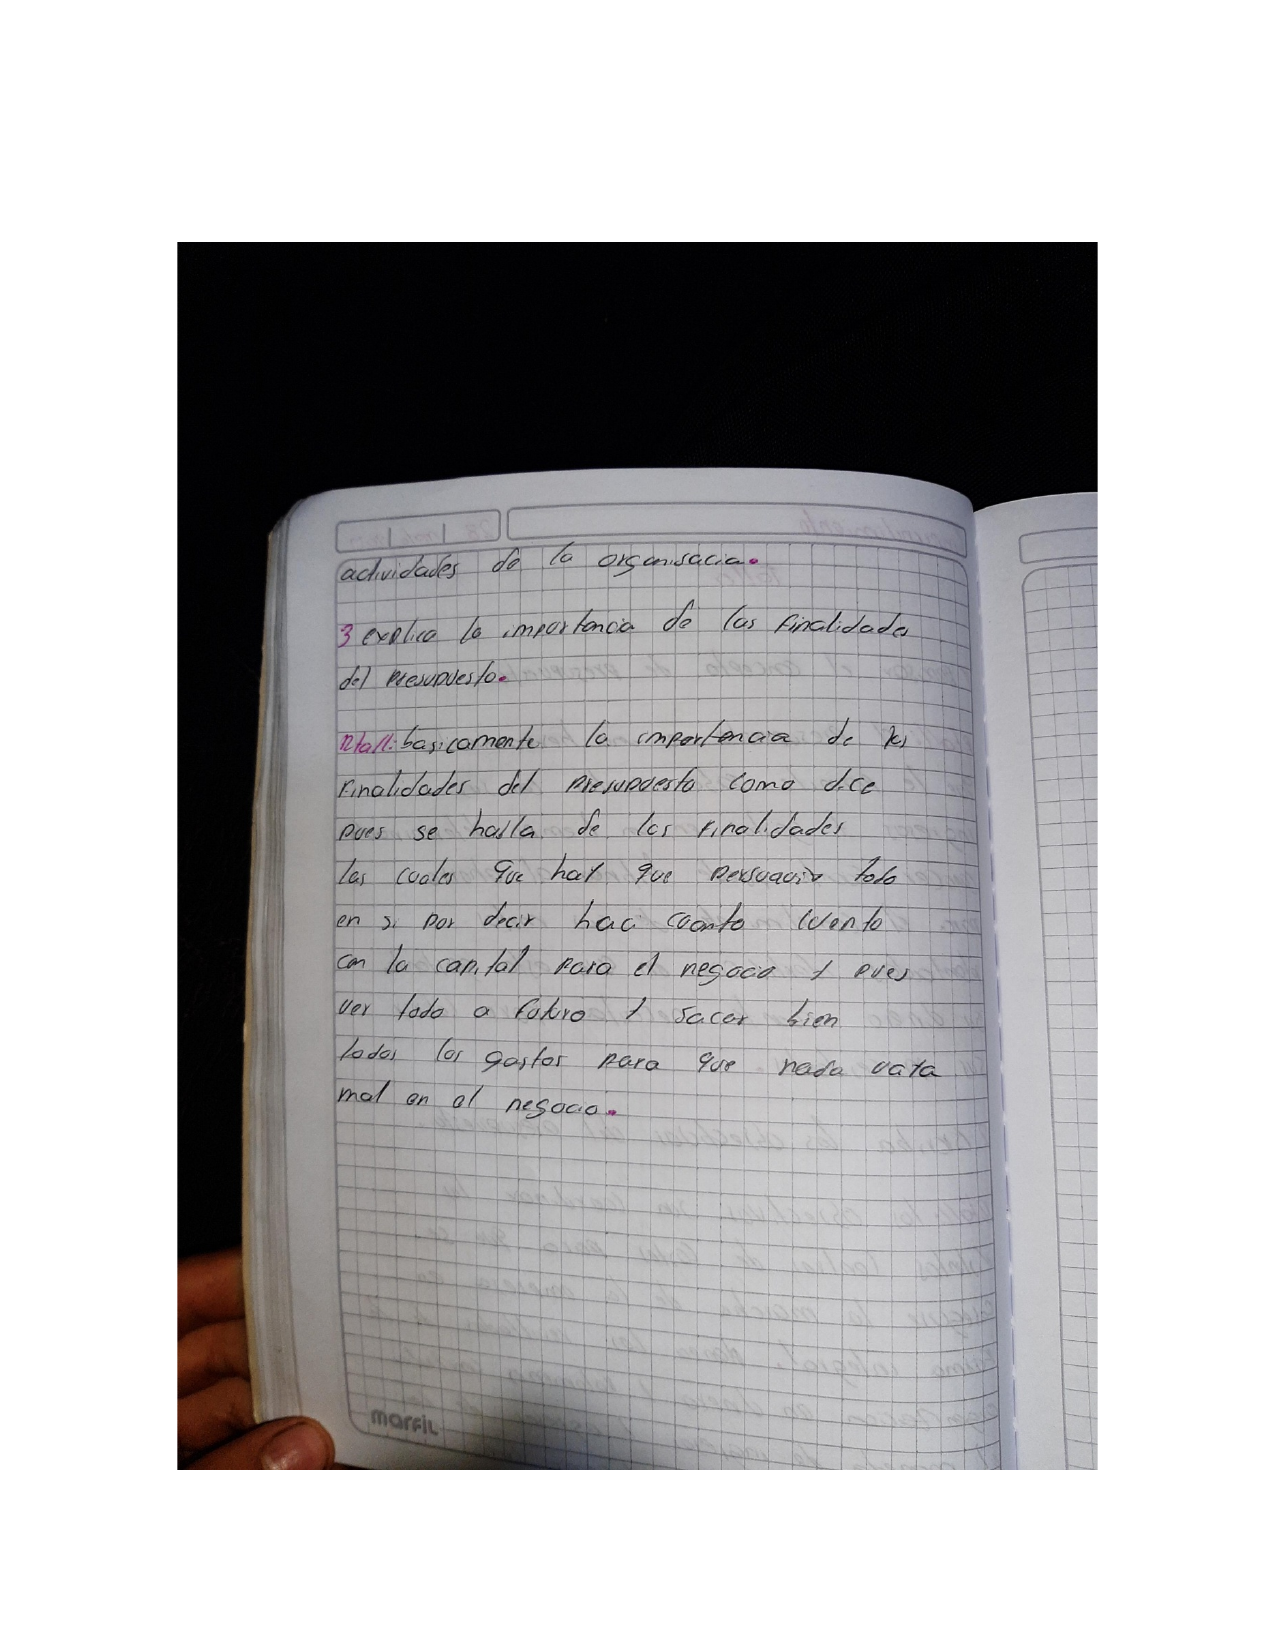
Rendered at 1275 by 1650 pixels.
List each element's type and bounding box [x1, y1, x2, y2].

picture [177, 242, 1098, 1470]
